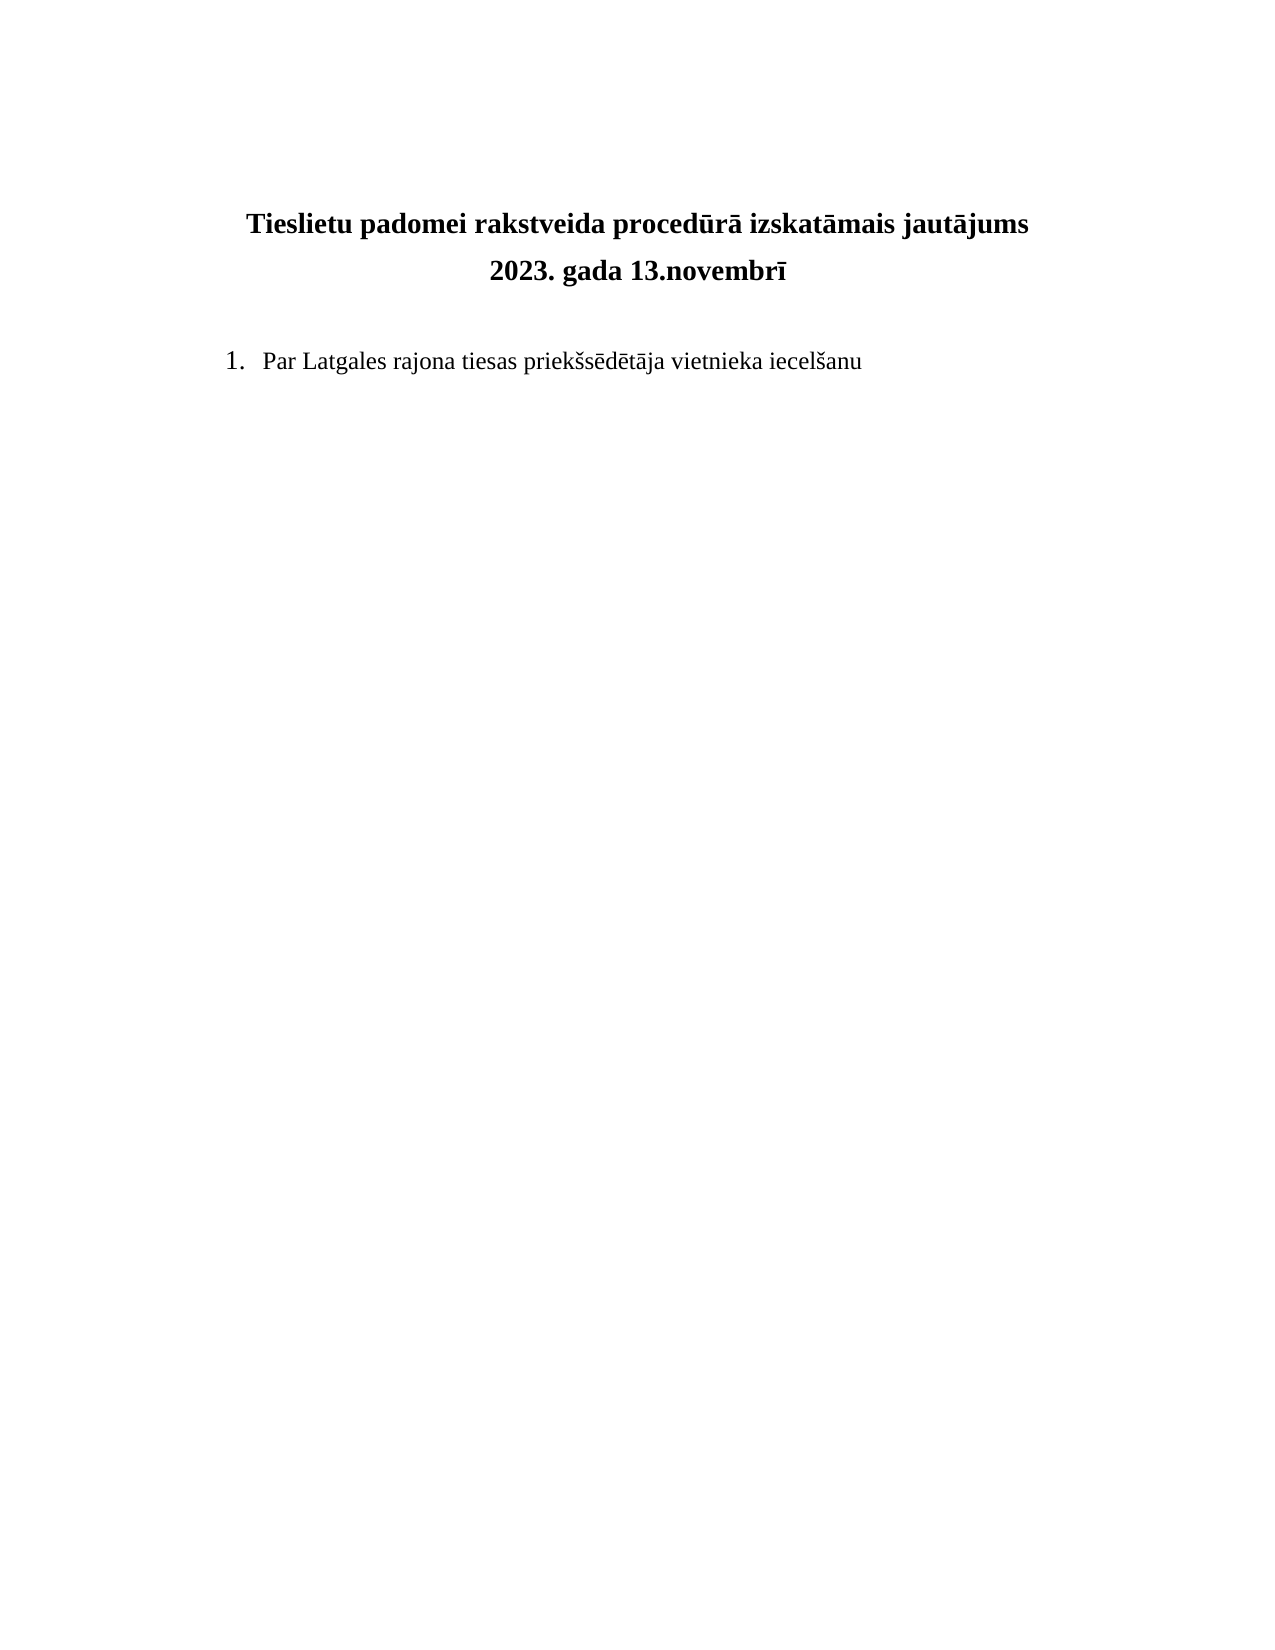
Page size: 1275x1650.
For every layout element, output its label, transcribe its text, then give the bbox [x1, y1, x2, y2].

text 2023. gada 13.novembrī [187, 253, 1087, 286]
list Par Latgales rajona tiesas priekšsēdētāja vietnieka iecelšanu [225, 344, 1087, 375]
text Tieslietu padomei rakstveida procedūrā izskatāmais jautājums [187, 207, 1087, 240]
